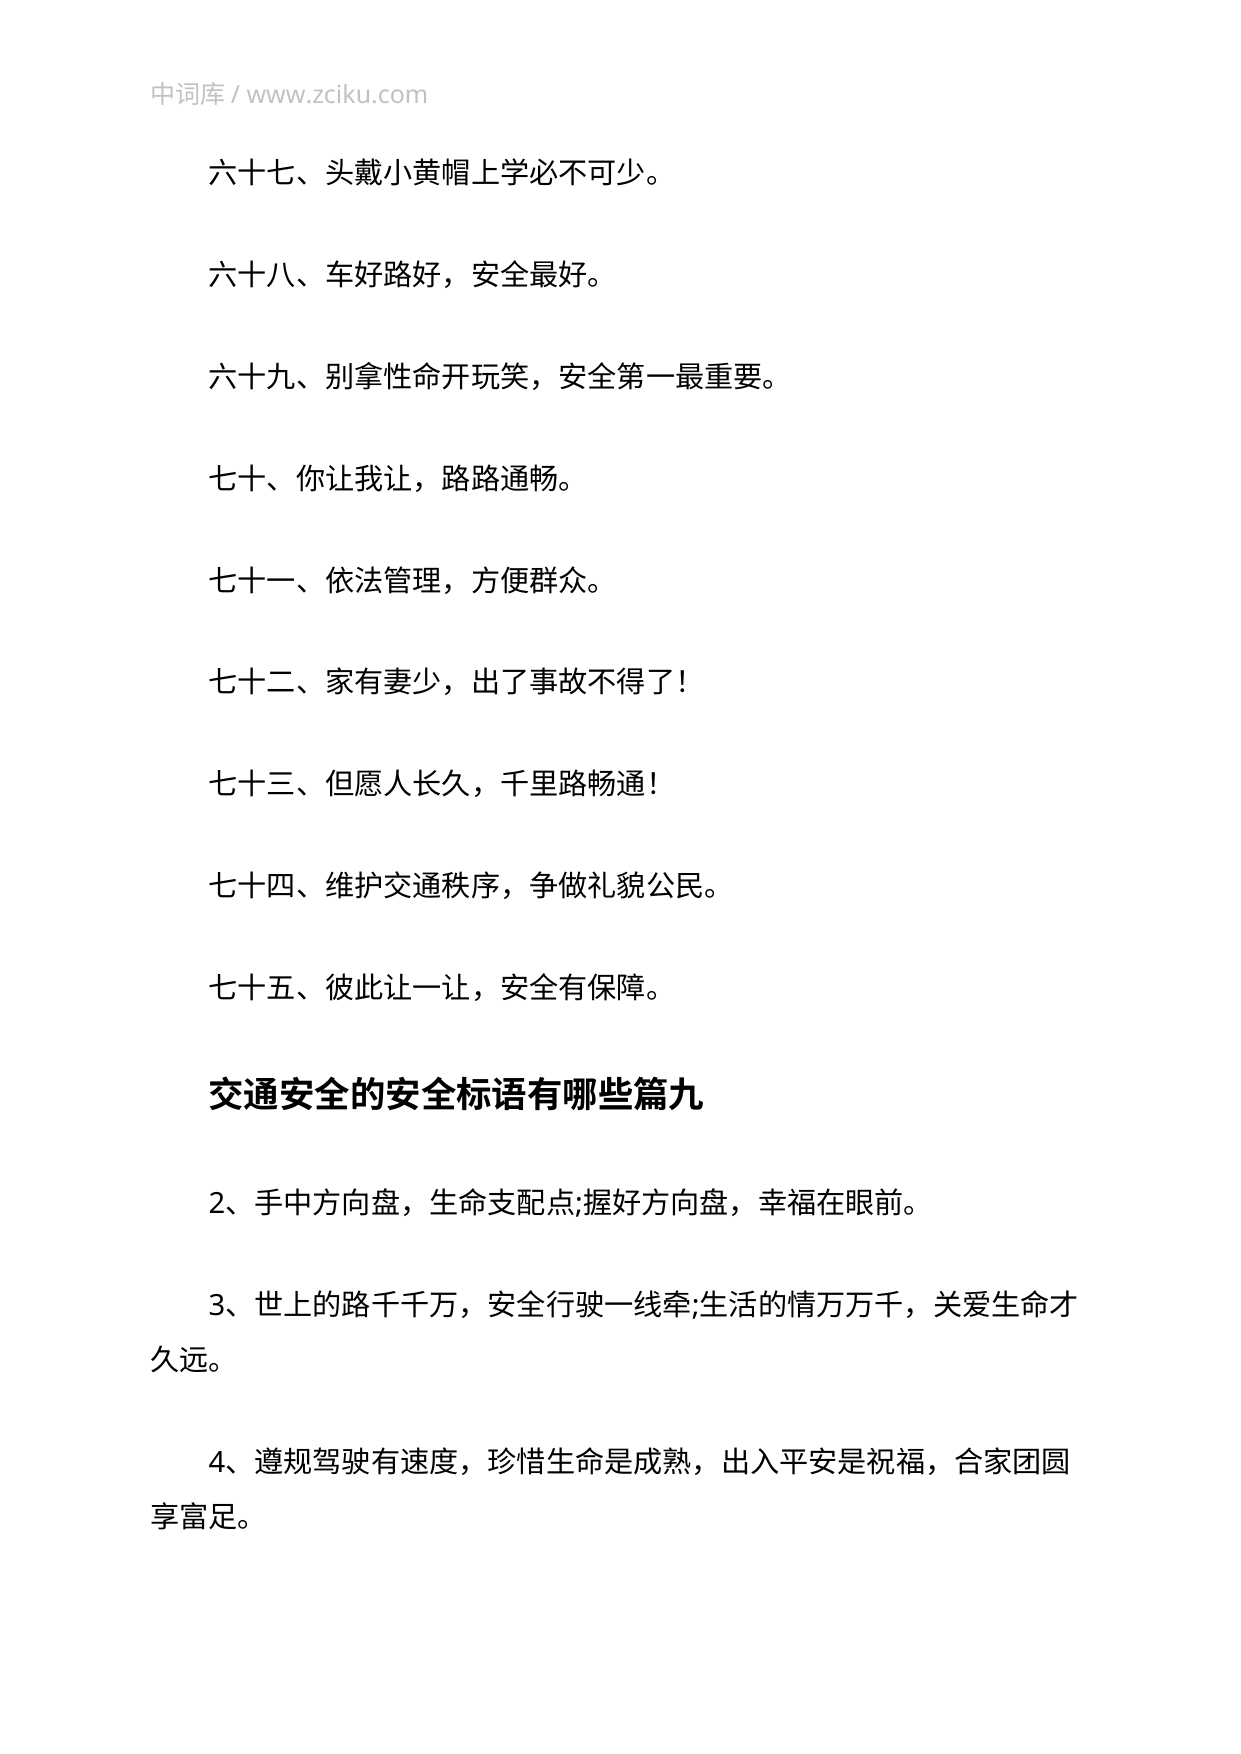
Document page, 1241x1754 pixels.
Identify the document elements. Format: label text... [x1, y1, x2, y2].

text 七十一、依法管理，方便群众。 [150, 557, 1090, 599]
text 七十、你让我让，路路通畅。 [150, 455, 1090, 498]
text 2、手中方向盘，生命支配点;握好方向盘，幸福在眼前。 [150, 1179, 1090, 1222]
text 六十七、头戴小黄帽上学必不可少。 [150, 150, 1090, 192]
text 七十二、家有妻少，出了事故不得了！ [150, 659, 1090, 701]
text 六十八、车好路好，安全最好。 [150, 252, 1090, 294]
text 七十四、维护交通秩序，争做礼貌公民。 [150, 862, 1090, 905]
text 3、世上的路千千万，安全行驶一线牵;生活的情万万千，关爱生命才久远。 [150, 1281, 1090, 1379]
text 六十九、别拿性命开玩笑，安全第一最重要。 [150, 353, 1090, 396]
text 4、遵规驾驶有速度，珍惜生命是成熟，出入平安是祝福，合家团圆享富足。 [150, 1438, 1090, 1535]
text 交通安全的安全标语有哪些篇九 [150, 1066, 1090, 1117]
text 七十五、彼此让一让，安全有保障。 [150, 964, 1090, 1006]
text 七十三、但愿人长久，千里路畅通！ [150, 761, 1090, 803]
